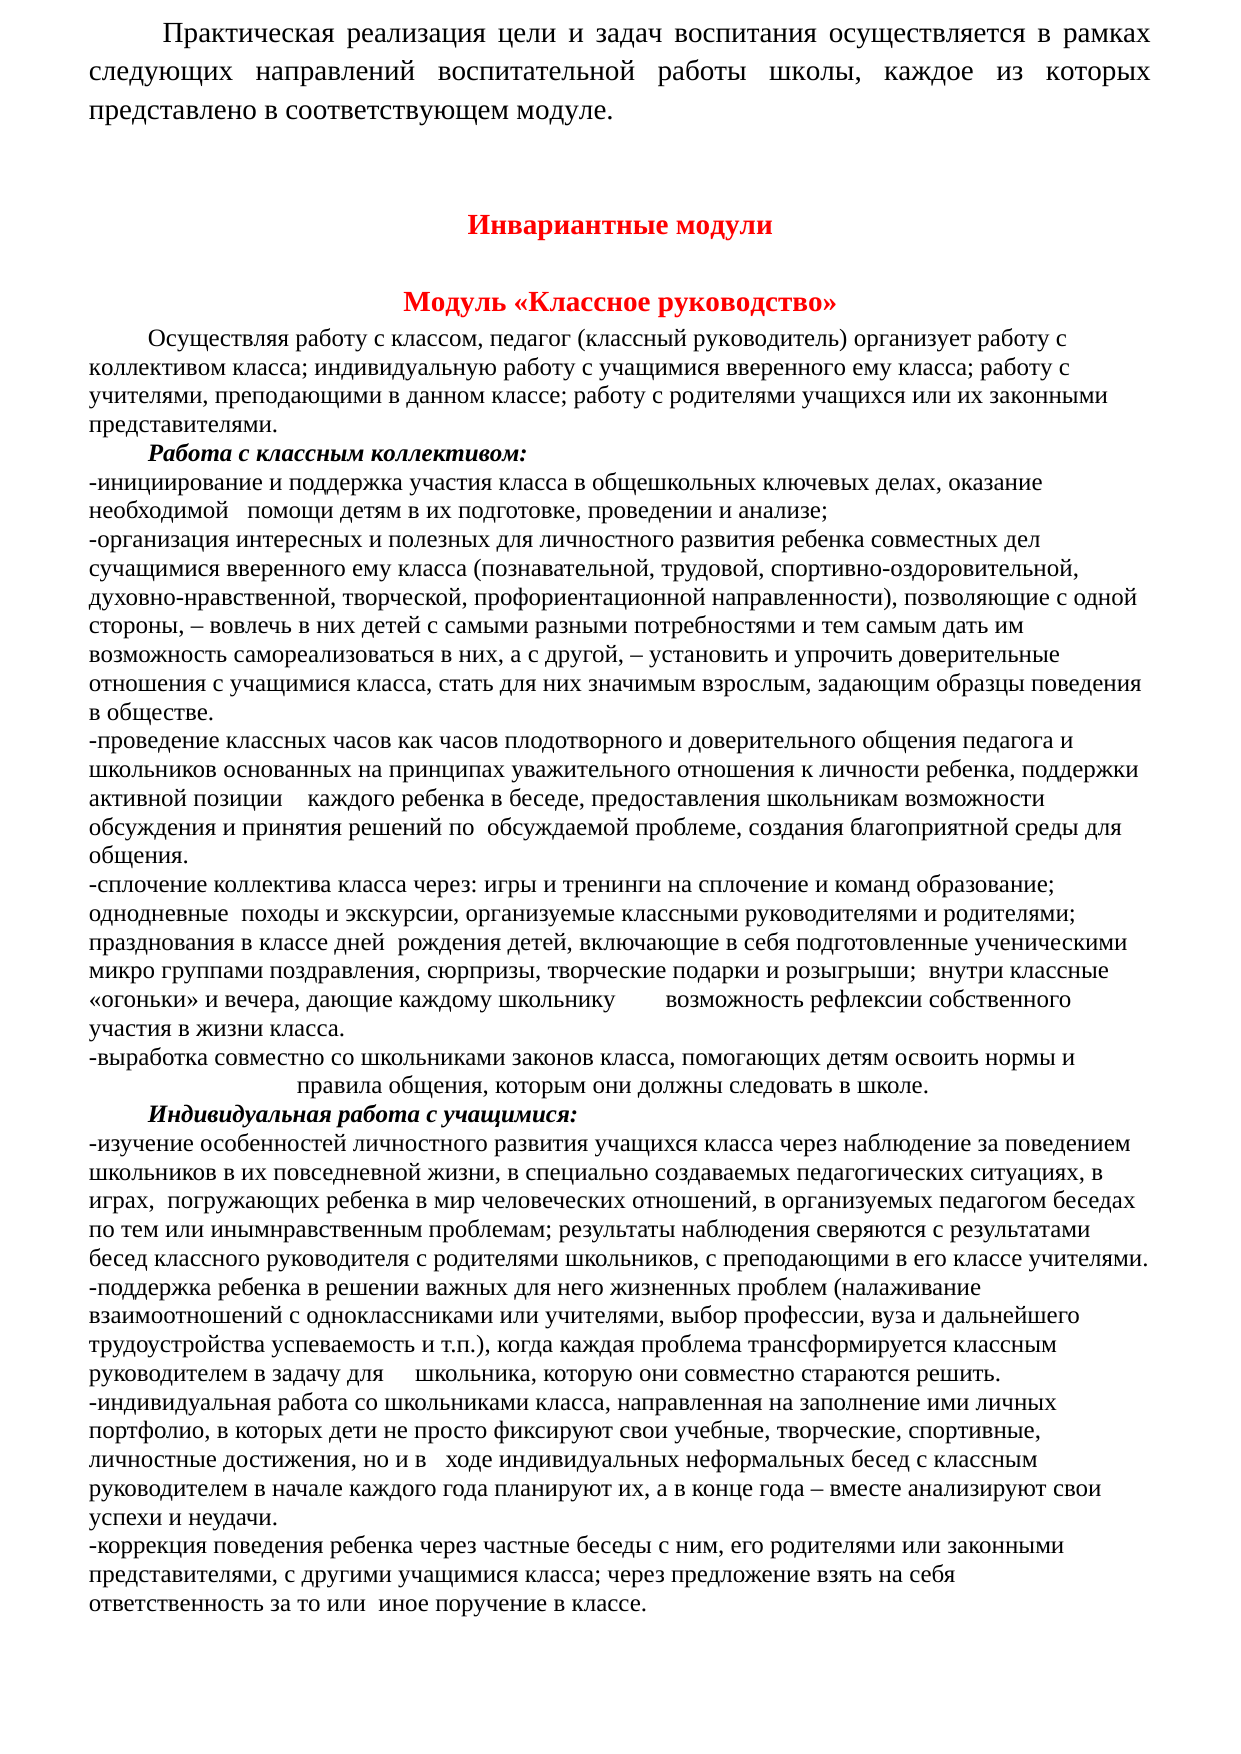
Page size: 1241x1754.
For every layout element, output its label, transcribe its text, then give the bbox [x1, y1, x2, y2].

text -индивидуальная работа со школьниками класса, направленная на заполнение ими личных портфолио, в которых дети не просто фиксируют свои учебные, творческие, спортивные, личностные достижения, но и в ходе индивидуальных неформальных бесед с классным руководителем в начале каждого года планируют их, а в конце года – вместе анализируют свои успехи и неудачи. [89, 1387, 1133, 1531]
text -инициирование и поддержка участия класса в общешкольных ключевых делах, оказание необходимой помощи детям в их подготовке, проведении и анализе; [89, 467, 1152, 524]
text правила общения, которым они должны следовать в школе. [297, 1071, 1152, 1099]
text Осуществляя работу с классом, педагог (классный руководитель) организует работу с коллективом класса; индивидуальную работу с учащимися вверенного ему класса; работу с учителями, преподающими в данном классе; работу с родителями учащихся или их законными представителями. [89, 323, 1152, 438]
text Модуль «Классное руководство» [89, 284, 1152, 318]
text Инвариантные модули [89, 207, 1152, 241]
text -сплочение коллектива класса через: игры и тренинги на сплочение и команд образование; однодневные походы и экскурсии, организуемые классными руководителями и родителями; празднования в классе дней рождения детей, включающие в себя подготовленные ученическими микро группами поздравления, сюрпризы, творческие подарки и розыгрыши; внутри классные «огоньки» и вечера, дающие каждому школьнику возможность рефлексии собственного участия в жизни класса. [89, 869, 1152, 1042]
text -выработка совместно со школьниками законов класса, помогающих детям освоить нормы и [89, 1042, 1152, 1071]
text Индивидуальная работа с учащимися: [89, 1099, 1152, 1128]
text Работа с классным коллективом: [89, 438, 1152, 467]
text -изучение особенностей личностного развития учащихся класса через наблюдение за поведением школьников в их повседневной жизни, в специально создаваемых педагогических ситуациях, в играх, погружающих ребенка в мир человеческих отношений, в организуемых педагогом беседах по тем или инымнравственным проблемам; результаты наблюдения сверяются с результатами бесед классного руководителя с родителями школьников, с преподающими в его классе учителями. [89, 1128, 1152, 1272]
text Практическая реализация цели и задач воспитания осуществляется в рамках следующих направлений воспитательной работы школы, каждое из которых представлено в соответствующем модуле. [89, 15, 1152, 125]
text -коррекция поведения ребенка через частные беседы с ним, его родителями или законными представителями, с другими учащимися класса; через предложение взять на себя ответственность за то или иное поручение в классе. [89, 1531, 1133, 1617]
text -проведение классных часов как часов плодотворного и доверительного общения педагога и школьников основанных на принципах уважительного отношения к личности ребенка, поддержки активной позиции каждого ребенка в беседе, предоставления школьникам возможности обсуждения и принятия решений по обсуждаемой проблеме, создания благоприятной среды для общения. [89, 726, 1152, 869]
text -поддержка ребенка в решении важных для него жизненных проблем (налаживание взаимоотношений с одноклассниками или учителями, выбор профессии, вуза и дальнейшего трудоустройства успеваемость и т.п.), когда каждая проблема трансформируется классным руководителем в задачу для школьника, которую они совместно стараются решить. [89, 1272, 1152, 1387]
text -организация интересных и полезных для личностного развития ребенка совместных дел сучащимися вверенного ему класса (познавательной, трудовой, спортивно-оздоровительной, духовно-нравственной, творческой, профориентационной направленности), позволяющие с одной стороны, – вовлечь в них детей с самыми разными потребностями и тем самым дать им возможность самореализоваться в них, а с другой, – установить и упрочить доверительные отношения с учащимися класса, стать для них значимым взрослым, задающим образцы поведения в обществе. [89, 524, 1152, 726]
